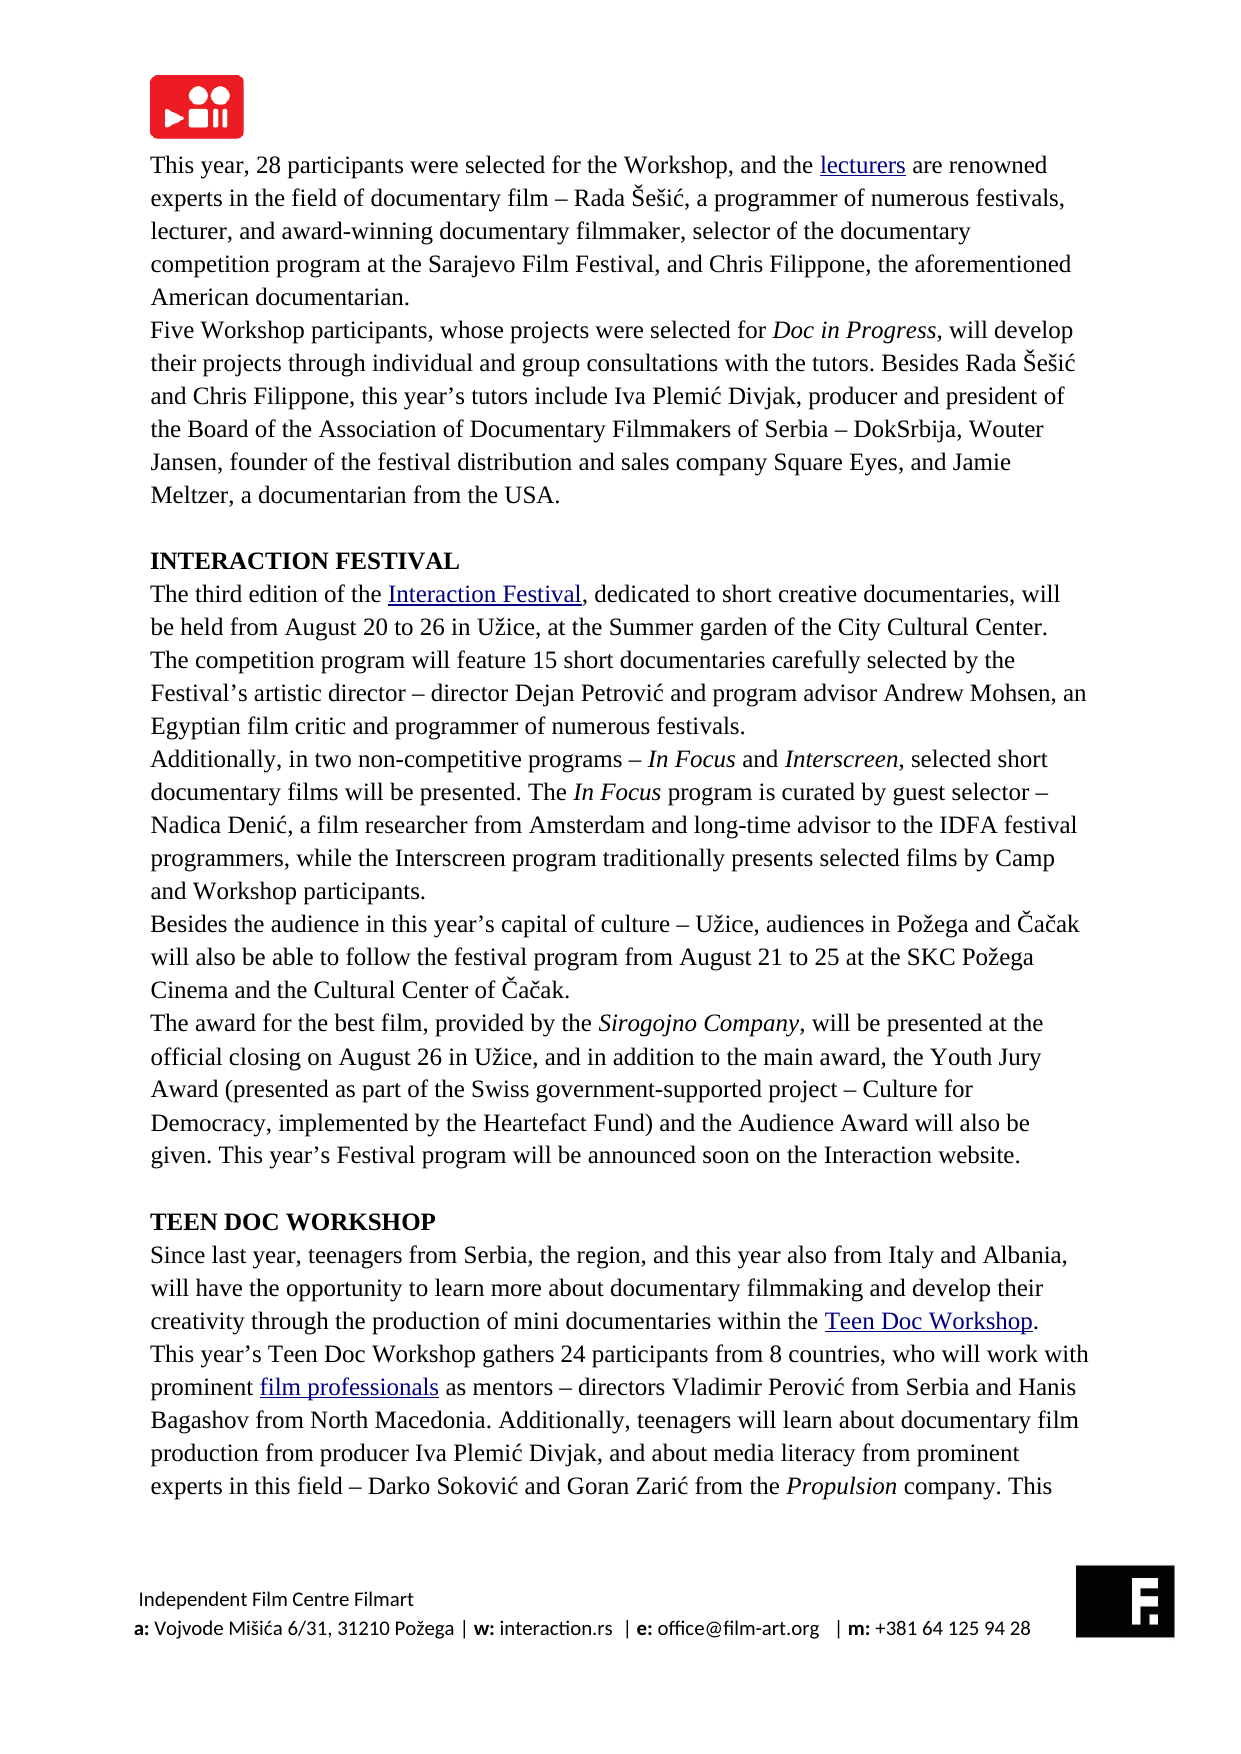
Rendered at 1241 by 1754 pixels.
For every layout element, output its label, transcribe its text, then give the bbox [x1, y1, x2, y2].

text Since last year, teenagers from Serbia, the region, and this year also from Italy and Albania, will have the opportunity to learn more about documentary filmmaking and develop their creativity through the production of mini documentaries within the Teen Doc Workshop. [150, 1240, 1090, 1334]
picture [1074, 1562, 1178, 1641]
text This year, 28 participants were selected for the Workshop, and the lecturers are renowned experts in the field of documentary film – Rada Šešić, a programmer of numerous festivals, lecturer, and award-winning documentary filmmaker, selector of the documentary competition program at the Sarajevo Film Festival, and Chris Filippone, the aforementioned American documentarian. [150, 150, 1090, 311]
text Five Workshop participants, whose projects were selected for Doc in Progress, will develop their projects through individual and group consultations with the tutors. Besides Rada Šešić and Chris Filippone, this year’s tutors include Iva Plemić Divjak, producer and president of the Board of the Association of Documentary Filmmakers of Serbia – DokSrbija, Wouter Jansen, founder of the festival distribution and sales company Square Eyes, and Jamie Meltzer, a documentarian from the USA. [150, 315, 1090, 509]
text The competition program will feature 15 short documentaries carefully selected by the Festival’s artistic director – director Dejan Petrović and program advisor Andrew Mohsen, an Egyptian film critic and programmer of numerous festivals. [150, 645, 1090, 740]
text The third edition of the Interaction Festival, dedicated to short creative documentaries, will be held from August 20 to 26 in Užice, at the Summer garden of the City Cultural Center. [150, 579, 1090, 641]
text INTERACTION FESTIVAL [150, 546, 1090, 575]
text The award for the best film, provided by the Sirogojno Company, will be presented at the official closing on August 26 in Užice, and in addition to the main award, the Youth Jury Award (presented as part of the Swiss government-supported project – Culture for Democracy, implemented by the Heartefact Fund) and the Audience Award will also be given. This year’s Festival program will be announced soon on the Interaction website. [150, 1008, 1090, 1169]
text TEEN DOC WORKSHOP [150, 1207, 1090, 1235]
text Besides the audience in this year’s capital of culture – Užice, audiences in Požega and Čačak will also be able to follow the festival program from August 21 to 25 at the SKC Požega Cinema and the Cultural Center of Čačak. [150, 909, 1090, 1004]
text Additionally, in two non-competitive programs – In Focus and Interscreen, selected short documentary films will be presented. The In Focus program is curated by guest selector – Nadica Denić, a film researcher from Amsterdam and long-time advisor to the IDFA festival programmers, while the Interscreen program traditionally presents selected films by Camp and Workshop participants. [150, 744, 1090, 905]
picture [149, 75, 244, 139]
